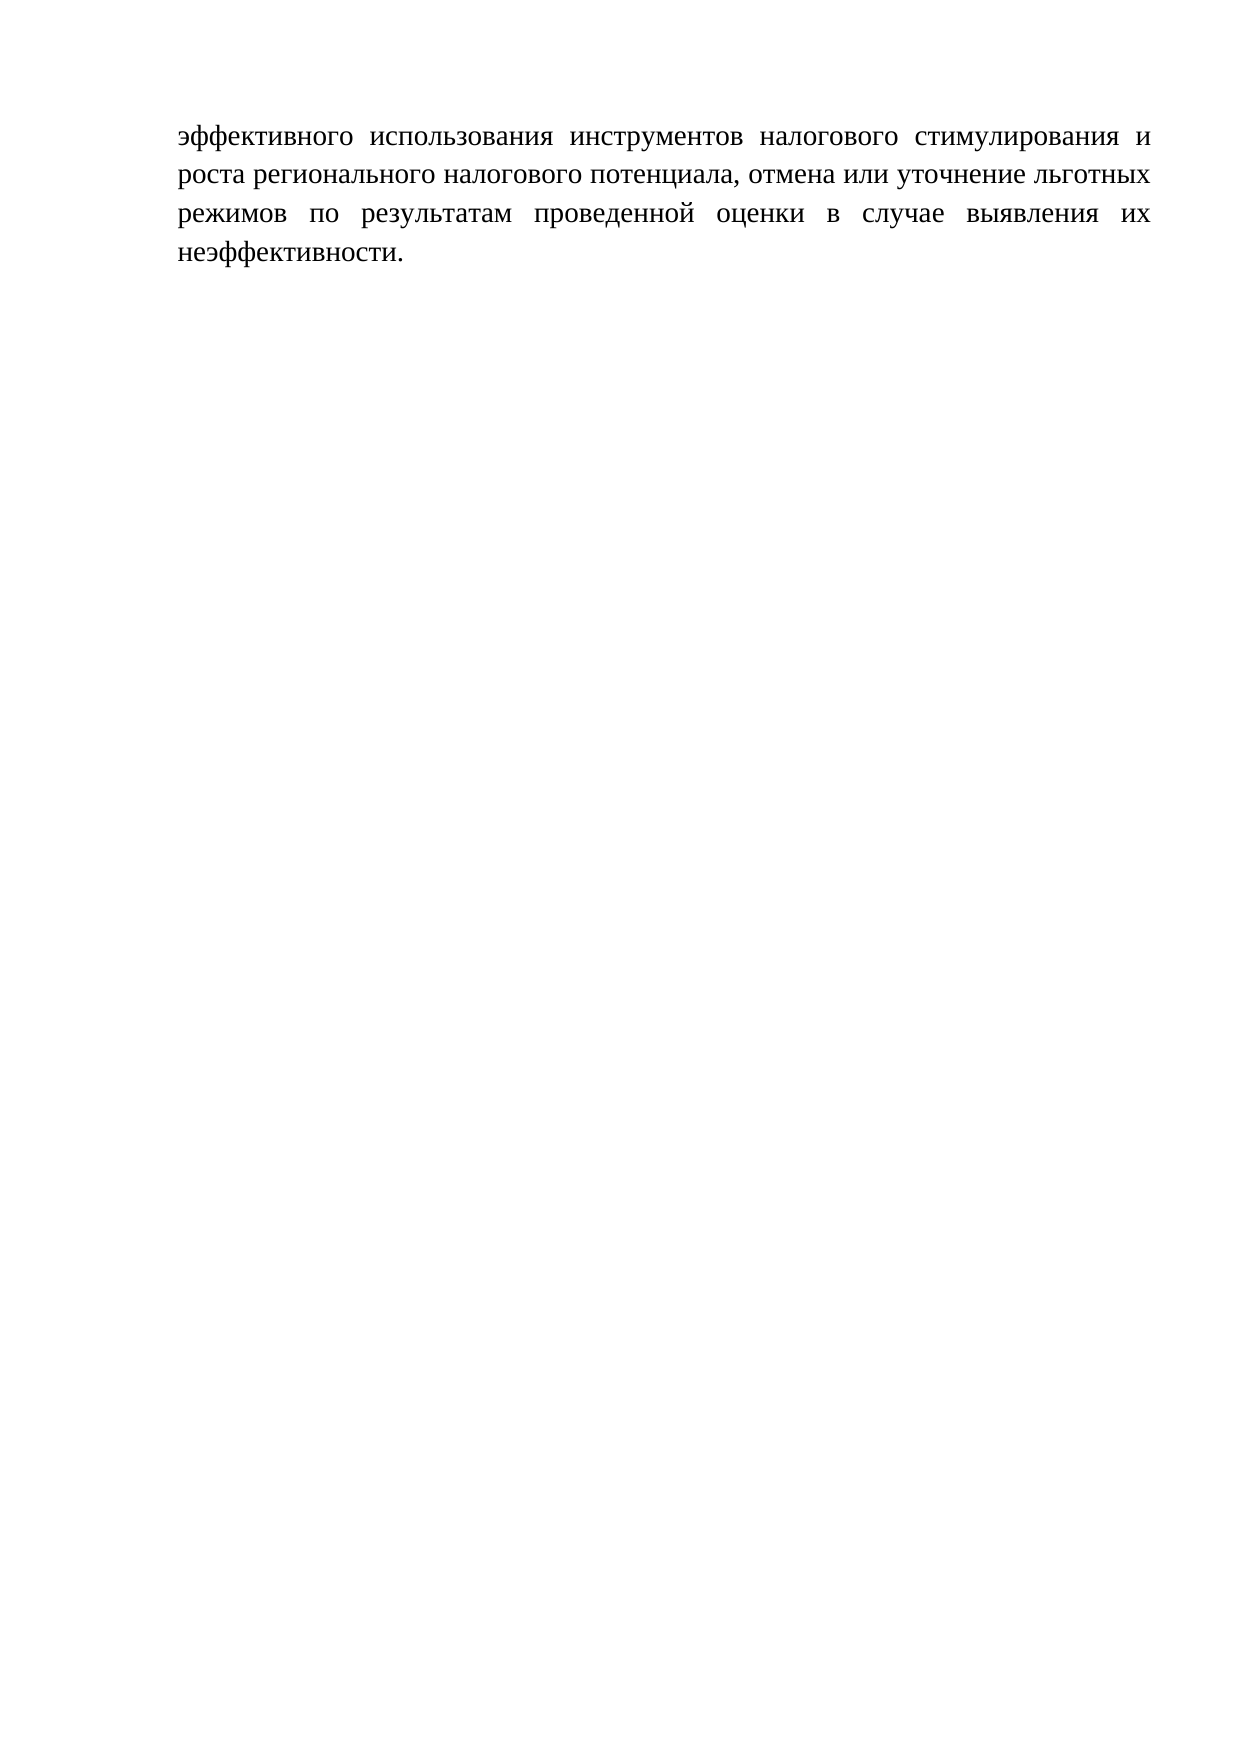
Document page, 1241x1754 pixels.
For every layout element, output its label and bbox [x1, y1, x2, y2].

text [177, 118, 1152, 267]
